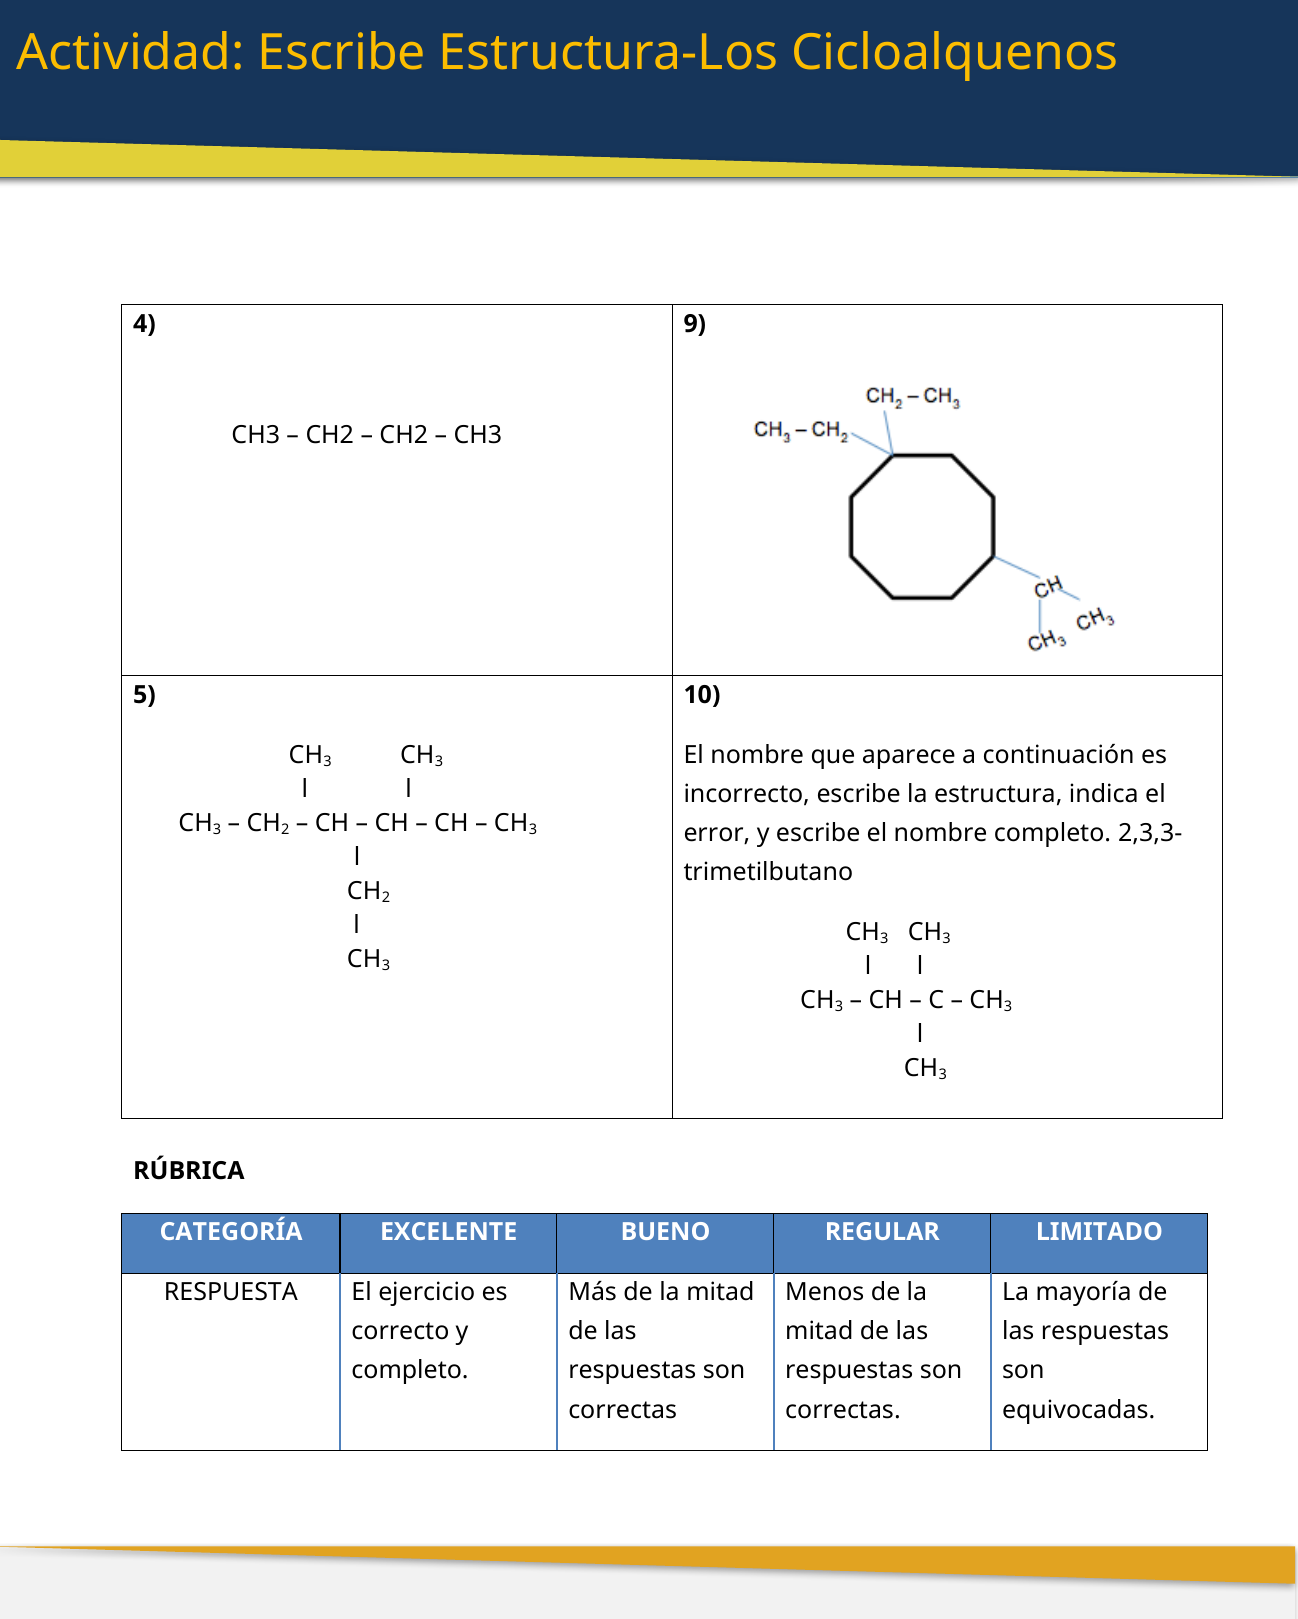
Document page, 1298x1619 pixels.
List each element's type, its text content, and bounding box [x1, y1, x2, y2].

table_cell La mayoría de las respuestas son equivocadas. [992, 1274, 1207, 1450]
text RÚBRICA [133, 1153, 1219, 1187]
table_header BUENO [557, 1214, 773, 1273]
table_header EXCELENTE [341, 1214, 556, 1273]
table_cell Menos de la mitad de las respuestas son correctas. [775, 1274, 990, 1450]
table_cell El ejercicio es correcto y completo. [341, 1274, 556, 1450]
table_cell Más de la mitad de las respuestas son correctas [558, 1274, 773, 1450]
table_cell 10) El nombre que aparece a continuación es incorrecto, escribe la estructura, indica el error, y escribe el nombre completo. 2,3,3-trimetilbutano CH3 CH3 l l CH3 – CH – C – CH3 l CH3 [673, 676, 1222, 1118]
table_cell RESPUESTA [122, 1274, 339, 1450]
table_header REGULAR [774, 1214, 990, 1273]
table_header 9) [673, 305, 1222, 675]
table_header LIMITADO [991, 1214, 1207, 1273]
table_header CATEGORÍA [122, 1214, 339, 1273]
table_cell 5) CH3 CH3 l l CH3 – CH2 – CH – CH – CH – CH3 l CH2 l CH3 [122, 676, 672, 1118]
picture [732, 377, 1127, 661]
table_header 4) CH3 – CH2 – CH2 – CH3 [122, 305, 672, 675]
